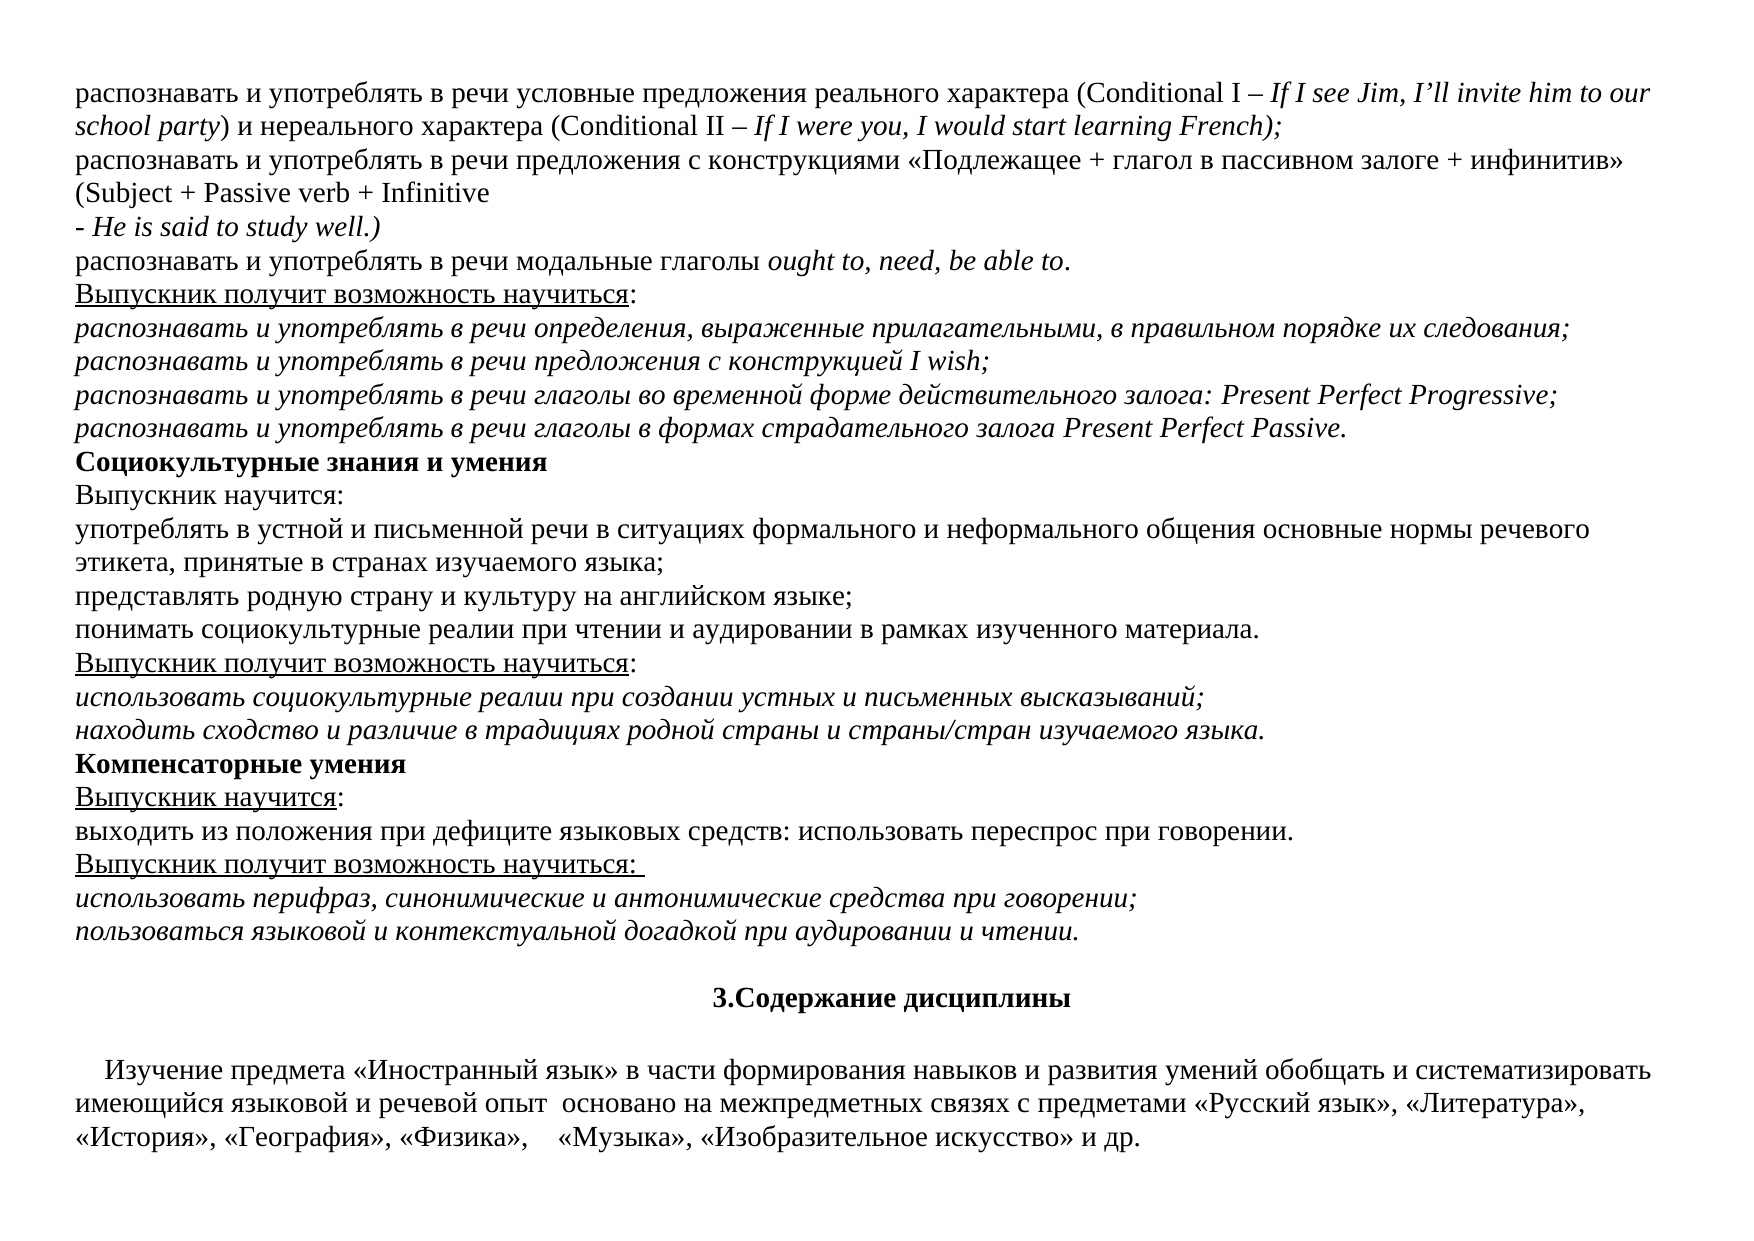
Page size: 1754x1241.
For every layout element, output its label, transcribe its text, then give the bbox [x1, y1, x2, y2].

text использовать социокультурные реалии при создании устных и письменных высказываний; [75, 679, 1679, 712]
text представлять родную страну и культуру на английском языке; [75, 578, 1679, 612]
text Выпускник получит возможность научиться: [75, 276, 1679, 310]
text 3.Содержание дисциплины [104, 981, 1679, 1014]
text использовать перифраз, синонимические и антонимические средства при говорении; [75, 880, 1679, 913]
text выходить из положения при дефиците языковых средств: использовать переспрос при говорении. [75, 813, 1679, 846]
text Изучение предмета «Иностранный язык» в части формирования навыков и развития умений обобщать и систематизировать имеющийся языковой и речевой опыт основано на межпредметных связях с предметами «Русский язык», «Литература», «История», «География», «Физика», «Музыка», «Изобразительное искусство» и др. [75, 1052, 1679, 1152]
text распознавать и употреблять в речи определения, выраженные прилагательными, в правильном порядке их следования; [75, 310, 1679, 343]
text Социокультурные знания и умения [75, 444, 1679, 477]
text распознавать и употреблять в речи предложения с конструкцией I wish; [75, 343, 1679, 377]
text распознавать и употреблять в речи условные предложения реального характера (Conditional I – If I see Jim, I’ll invite him to our school party) и нереального характера (Conditional II – If I were you, I would start learning French); [75, 75, 1679, 142]
text распознавать и употреблять в речи модальные глаголы ought to, need, be able to. [75, 243, 1679, 276]
text находить сходство и различие в традициях родной страны и страны/стран изучаемого языка. [75, 712, 1679, 746]
text пользоваться языковой и контекстуальной догадкой при аудировании и чтении. [75, 913, 1679, 947]
text - He is said to study well.) [75, 209, 1679, 243]
text распознавать и употреблять в речи глаголы в формах страдательного залога Present Perfect Passive. [75, 410, 1679, 444]
text Компенсаторные умения [75, 746, 1679, 779]
text употреблять в устной и письменной речи в ситуациях формального и неформального общения основные нормы речевого этикета, принятые в странах изучаемого языка; [75, 511, 1679, 578]
text распознавать и употреблять в речи предложения с конструкциями «Подлежащее + глагол в пассивном залоге + инфинитив» (Subject + Passive verb + Infinitive [75, 142, 1679, 209]
text понимать социокультурные реалии при чтении и аудировании в рамках изученного материала. [75, 612, 1679, 645]
text Выпускник получит возможность научиться: [75, 645, 1679, 679]
text Выпускник научится: [75, 477, 1679, 511]
text распознавать и употреблять в речи глаголы во временной форме действительного залога: Present Perfect Progressive; [75, 377, 1679, 410]
text Выпускник научится: [75, 779, 1679, 813]
text Выпускник получит возможность научиться: [75, 846, 1679, 880]
